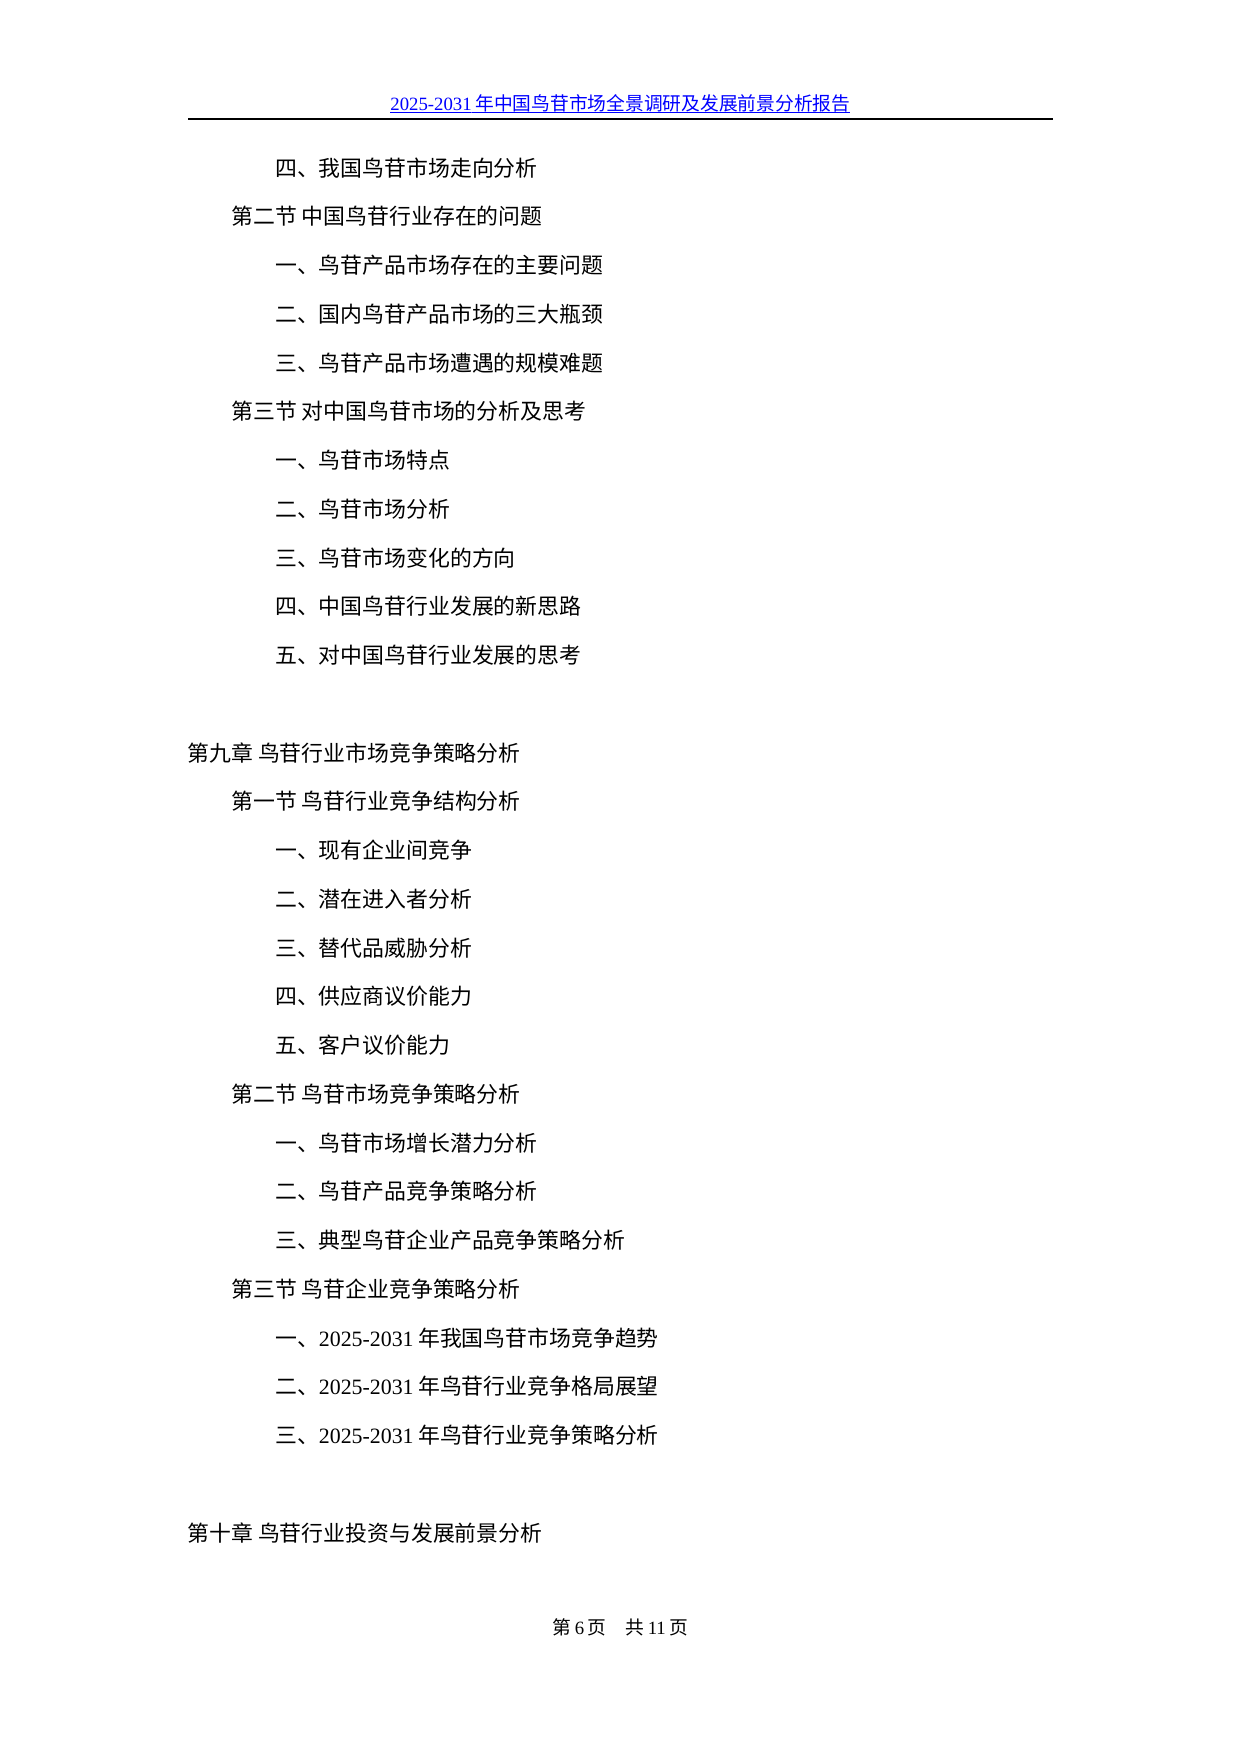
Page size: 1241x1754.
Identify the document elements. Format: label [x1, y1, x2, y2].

text [187, 150, 1053, 1548]
